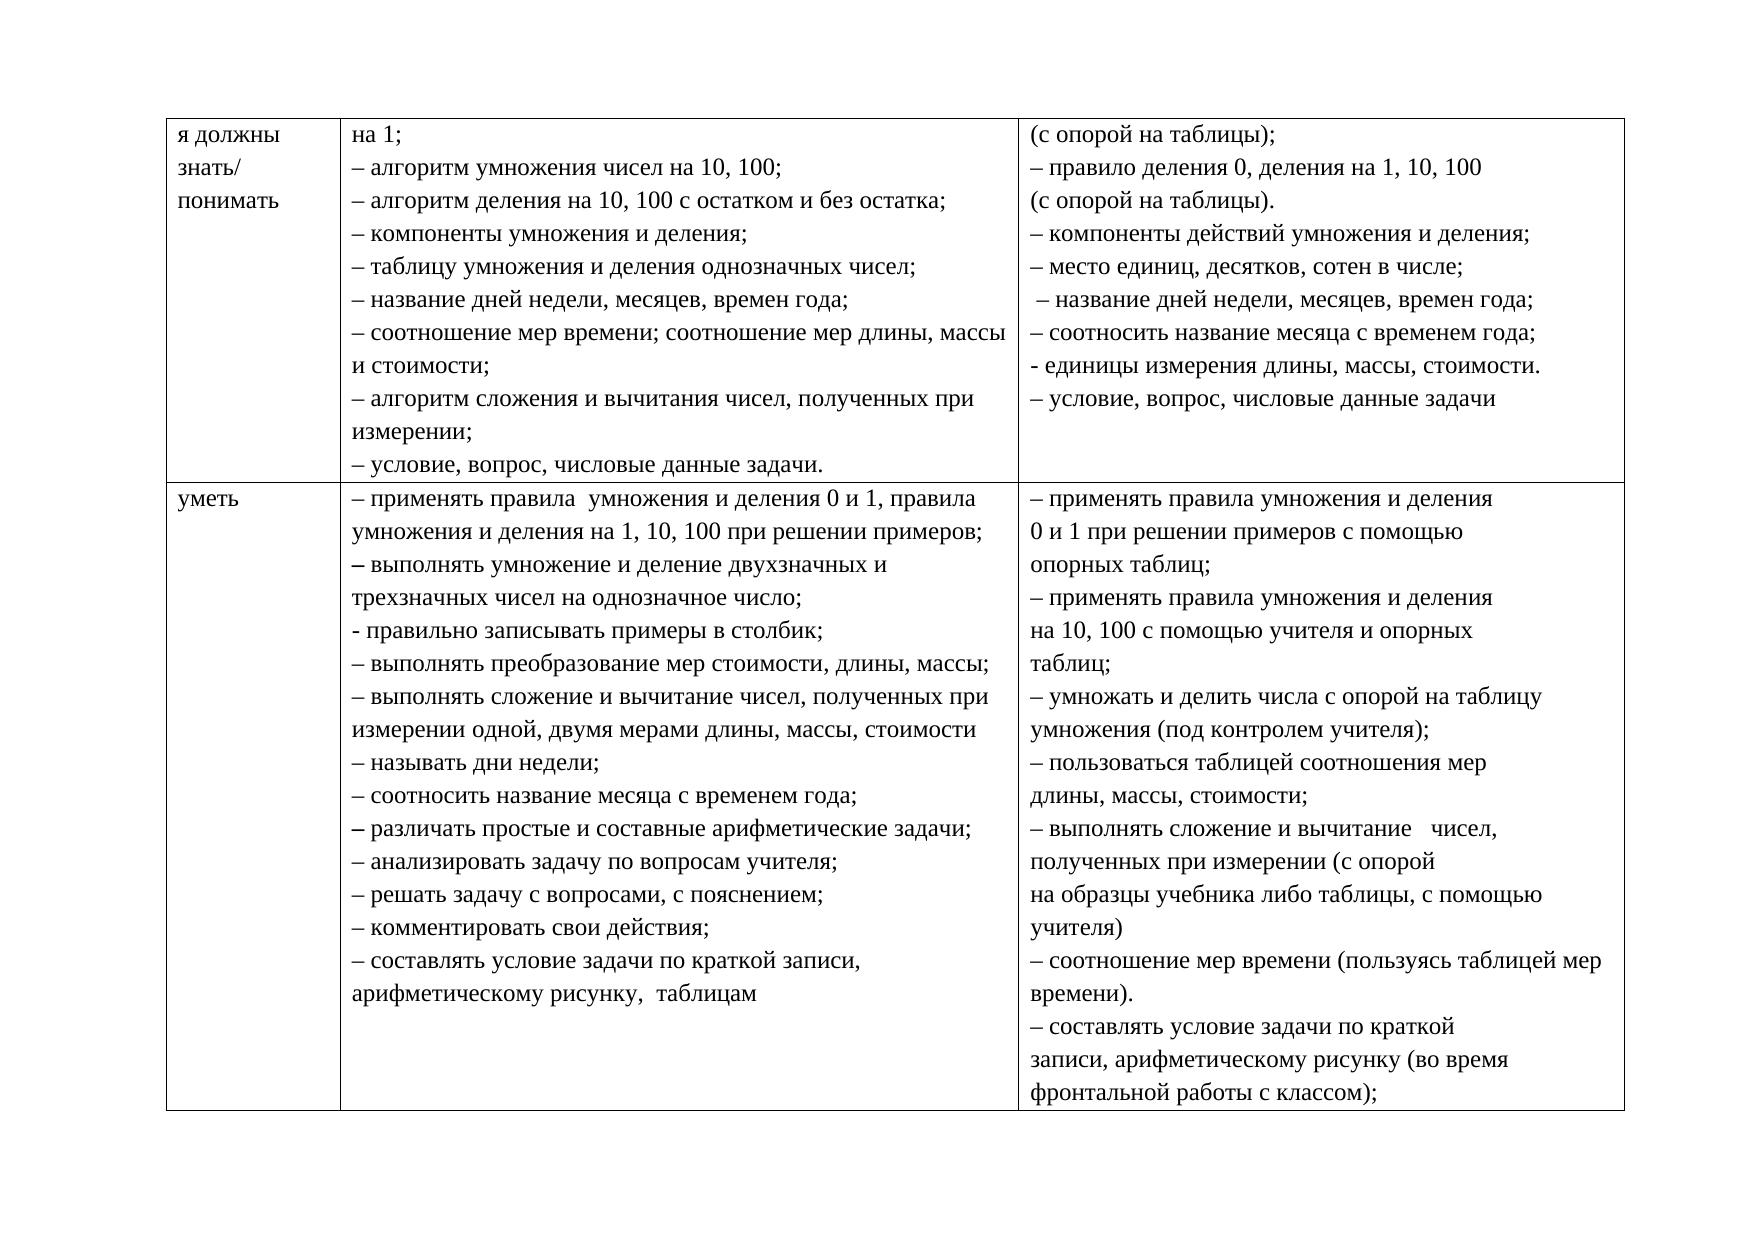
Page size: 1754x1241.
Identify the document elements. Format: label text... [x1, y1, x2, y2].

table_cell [167, 119, 340, 482]
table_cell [341, 483, 1018, 1110]
table_cell уметь [167, 483, 340, 1110]
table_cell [1019, 483, 1624, 1110]
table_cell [1019, 119, 1624, 482]
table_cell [341, 119, 1018, 482]
